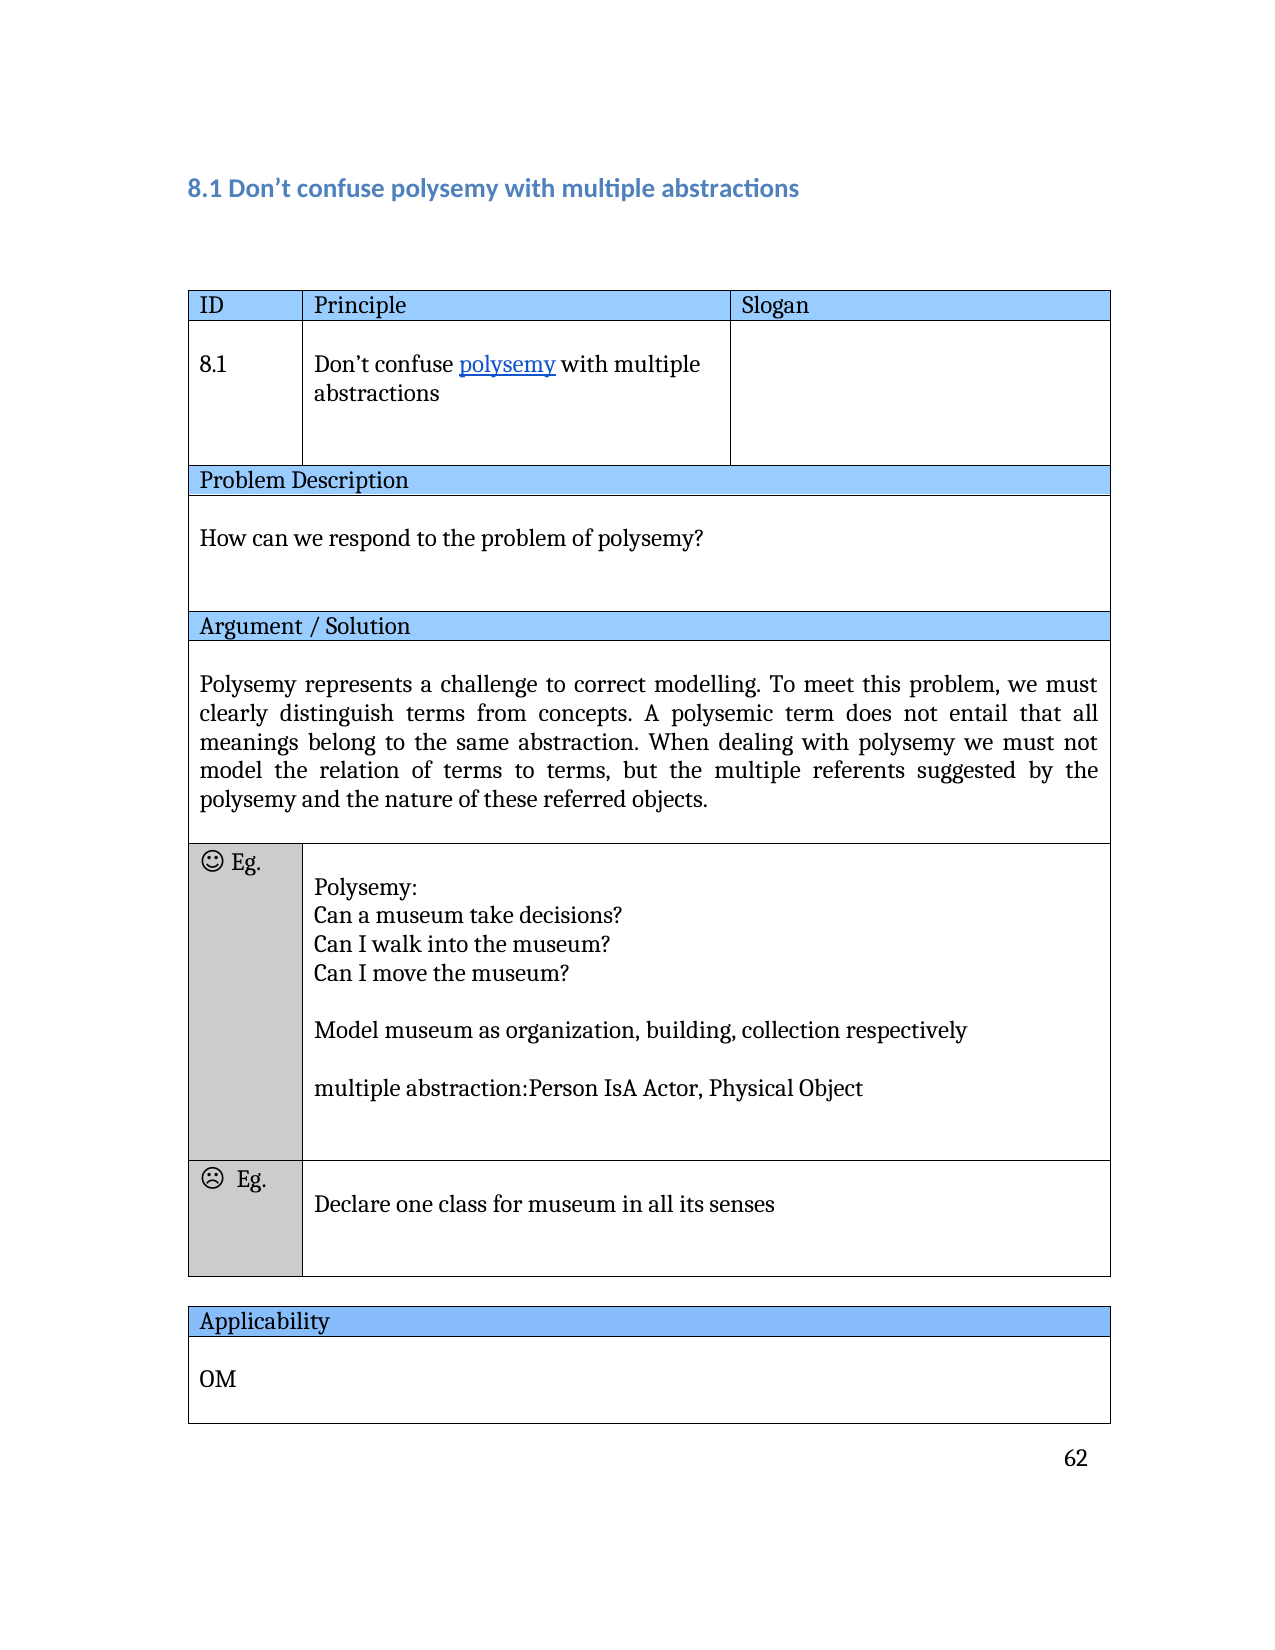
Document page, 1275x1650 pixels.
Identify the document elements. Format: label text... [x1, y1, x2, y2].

table_cell Polysemy represents a challenge to correct modelling. To meet this problem, we must clearly distinguish terms from concepts. A polysemic term does not entail that all meanings belong to the same abstraction. When dealing with polysemy we must not model the relation of terms to terms, but the multiple referents suggested by the polysemy and the nature of these referred objects. [189, 641, 1110, 843]
table_cell OM [189, 1337, 1110, 1423]
table_header ID [189, 291, 302, 320]
subtitle 8.1 Don’t confuse polysemy with multiple abstractions [187, 171, 1087, 204]
table_header Slogan [731, 291, 1110, 320]
table_cell Problem Description [189, 466, 1110, 494]
table_cell Declare one class for museum in all its senses [303, 1161, 1110, 1276]
table_cell [731, 321, 1110, 465]
table_cell Argument / Solution [189, 612, 1110, 640]
table_cell 8.1 [189, 321, 302, 465]
table_cell Polysemy: Can a museum take decisions? Can I walk into the museum? Can I move the museum? Model museum as organization, building, collection respectively multiple abstraction:Person IsA Actor, Physical Object [303, 844, 1110, 1160]
table_header Principle [303, 291, 730, 320]
table_header Applicability [189, 1307, 1110, 1336]
table_cell ☺ Eg. [189, 844, 302, 1160]
table_cell ☹ Eg. [189, 1161, 302, 1276]
table_cell How can we respond to the problem of polysemy? [189, 496, 1110, 611]
table_cell Don’t confuse polysemy with multiple abstractions [303, 321, 730, 465]
